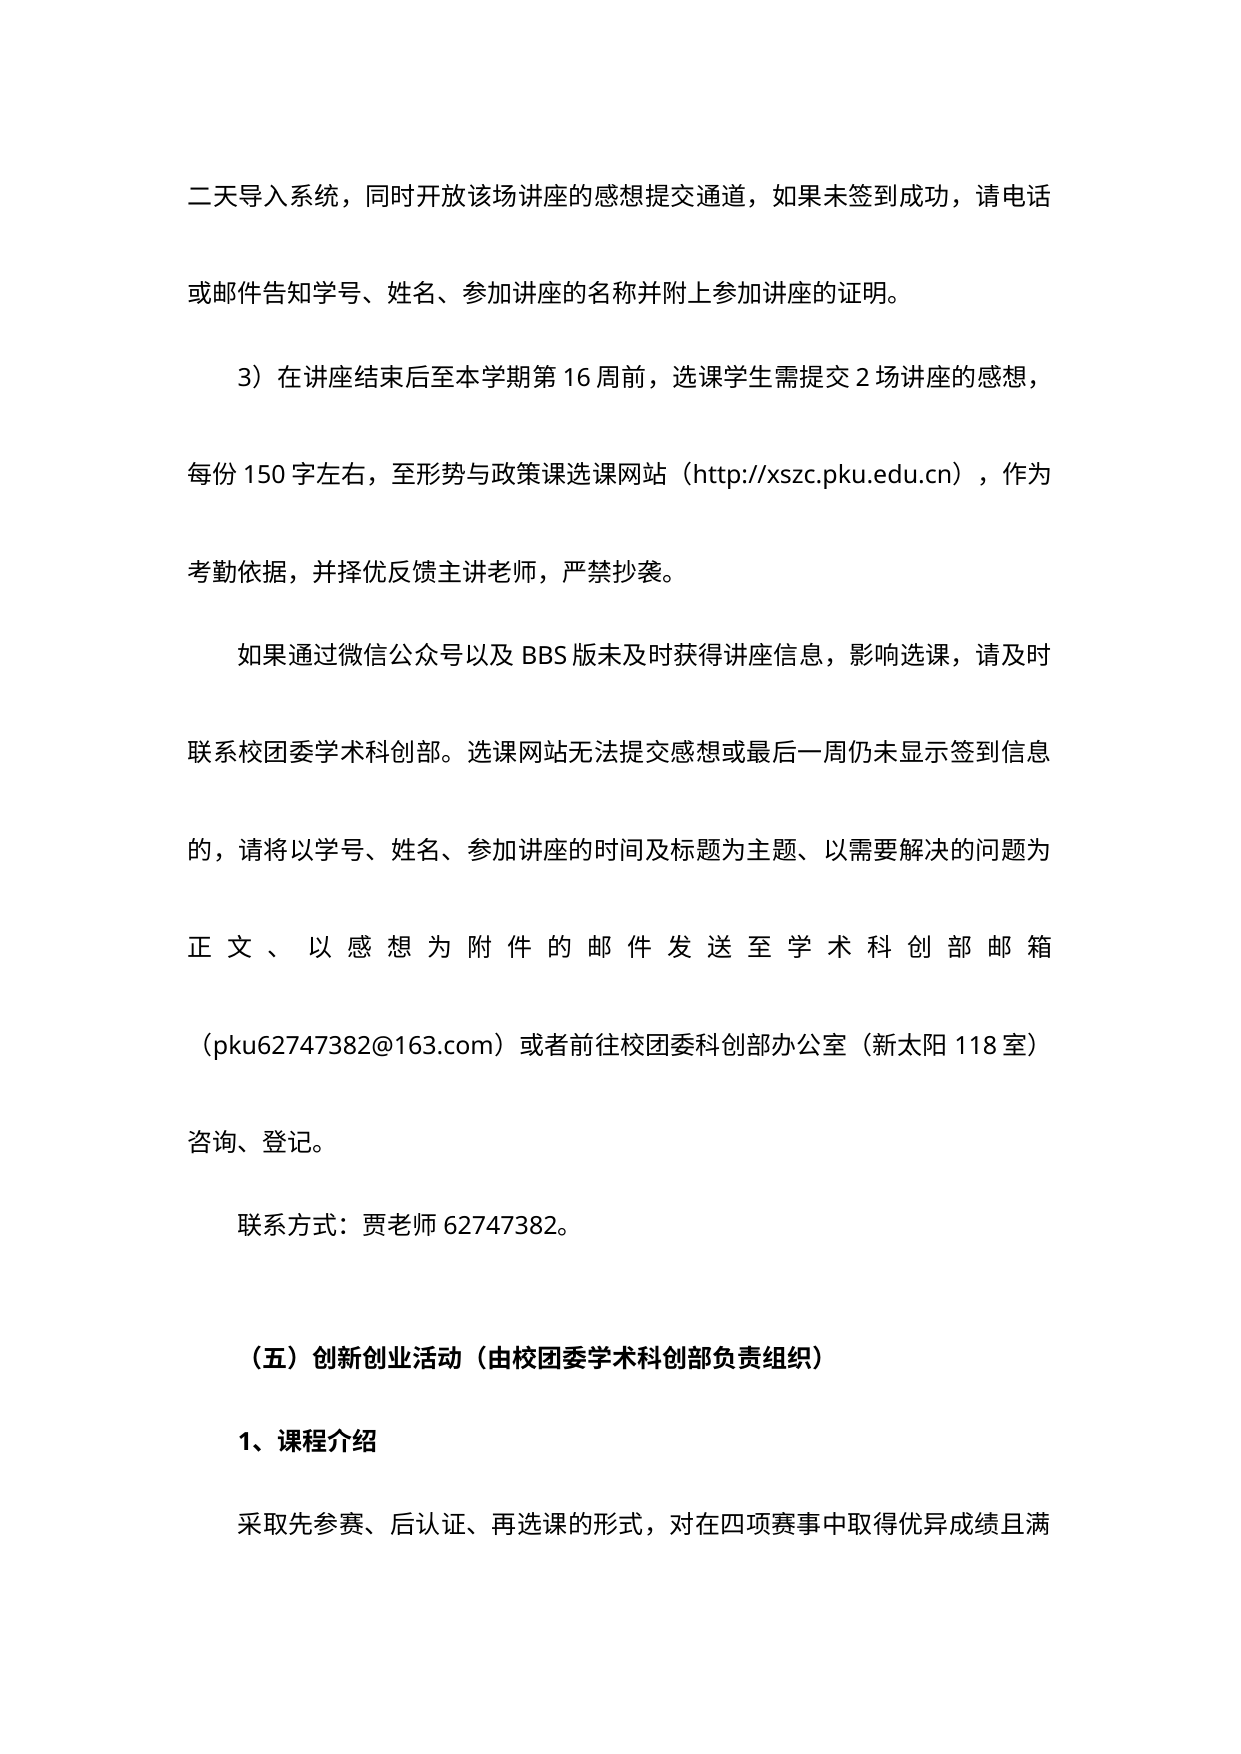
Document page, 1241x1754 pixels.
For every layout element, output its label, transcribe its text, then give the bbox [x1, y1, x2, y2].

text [187, 1490, 1053, 1555]
text 1、课程介绍 [187, 1407, 1053, 1472]
text 3）在讲座结束后至本学期第16周前，选课学生需提交2场讲座的感想，每份150字左右，至形势与政策课选课网站（http://xszc.pku.edu.cn），作为考勤依据，并择优反馈主讲老师，严禁抄袭。 [187, 343, 1053, 603]
text （五）创新创业活动（由校团委学术科创部负责组织） [187, 1324, 1053, 1389]
text 联系方式：贾老师 62747382。 [187, 1191, 1053, 1256]
text 如果通过微信公众号以及BBS版未及时获得讲座信息，影响选课，请及时联系校团委学术科创部。选课网站无法提交感想或最后一周仍未显示签到信息的，请将以学号、姓名、参加讲座的时间及标题为主题、以需要解决的问题为正文、以感想为附件的邮件发送至学术科创部邮箱（pku62747382@163.com）或者前往校团委科创部办公室（新太阳118室）咨询、登记。 [187, 621, 1053, 1173]
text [187, 162, 1053, 324]
